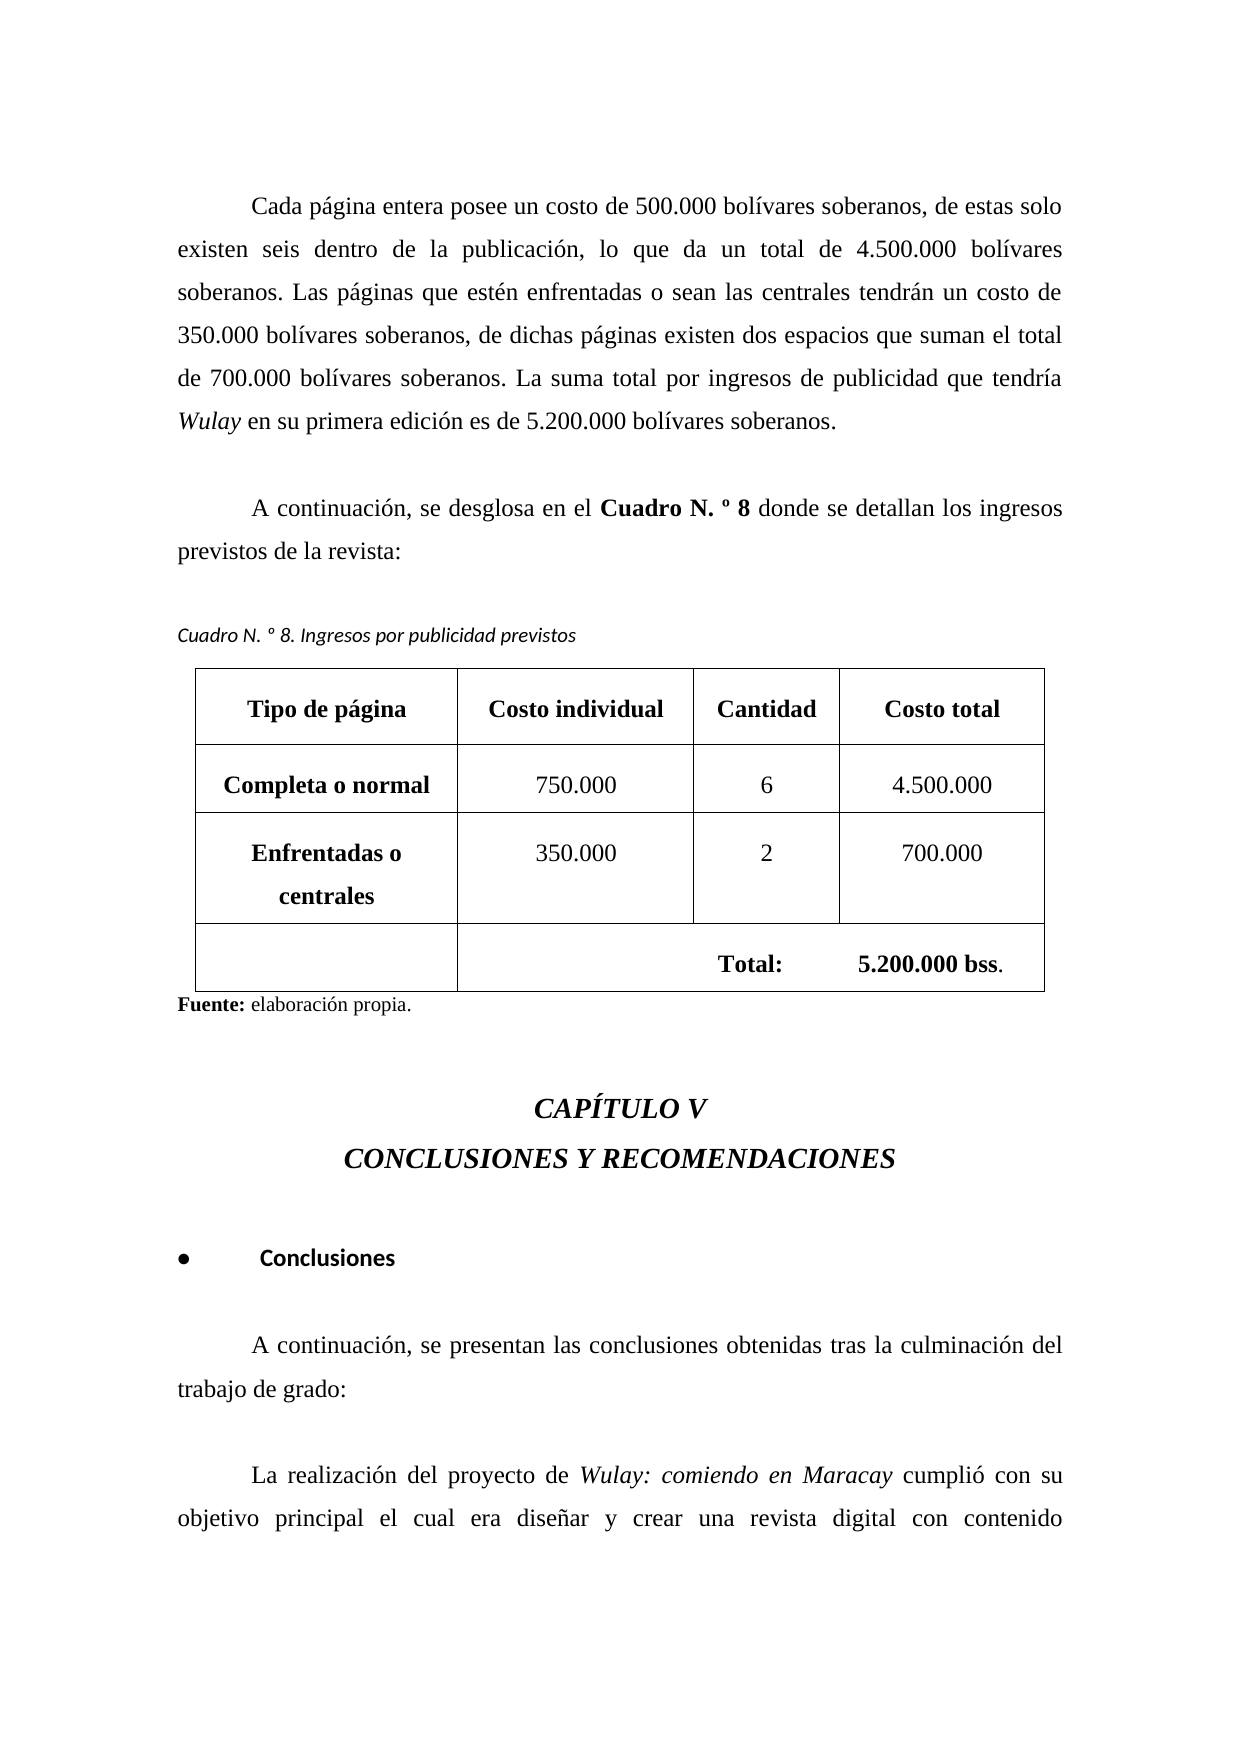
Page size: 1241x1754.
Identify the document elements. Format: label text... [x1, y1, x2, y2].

table_cell Completa o normal [196, 745, 457, 812]
table_cell 2 [694, 813, 839, 923]
text CAPÍTULO V [177, 1091, 1063, 1124]
table_cell 4.500.000 [840, 745, 1044, 812]
table_header Costo total [840, 669, 1044, 744]
text Fuente: elaboración propia. [177, 992, 1063, 1016]
table_cell 6 [694, 745, 839, 812]
list Conclusiones [177, 1242, 1063, 1272]
table_cell 700.000 [840, 813, 1044, 923]
table_header Tipo de página [196, 669, 457, 744]
text A continuación, se desglosa en el Cuadro N. º 8 donde se detallan los ingresos previstos de la revista: [177, 493, 1063, 564]
table_cell Enfrentadas o centrales [196, 813, 457, 923]
table_header Cantidad [694, 669, 839, 744]
text Cuadro N. º 8. Ingresos por publicidad previstos [177, 622, 1063, 647]
text CONCLUSIONES Y RECOMENDACIONES [177, 1141, 1063, 1174]
table_header Costo individual [458, 669, 693, 744]
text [177, 1460, 1063, 1532]
table_cell 750.000 [458, 745, 693, 812]
table_cell 350.000 [458, 813, 693, 923]
table_cell Total: 5.200.000 bss. [458, 924, 1044, 991]
text Cada página entera posee un costo de 500.000 bolívares soberanos, de estas solo existen seis dentro de la publicación, lo que da un total de 4.500.000 bolívares soberanos. Las páginas que estén enfrentadas o sean las centrales tendrán un costo de 350.000 bolívares soberanos, de dichas páginas existen dos espacios que suman el total de 700.000 bolívares soberanos. La suma total por ingresos de publicidad que tendría Wulay en su primera edición es de 5.200.000 bolívares soberanos. [177, 191, 1063, 435]
text A continuación, se presentan las conclusiones obtenidas tras la culminación del trabajo de grado: [177, 1331, 1063, 1402]
table_cell [196, 924, 457, 991]
